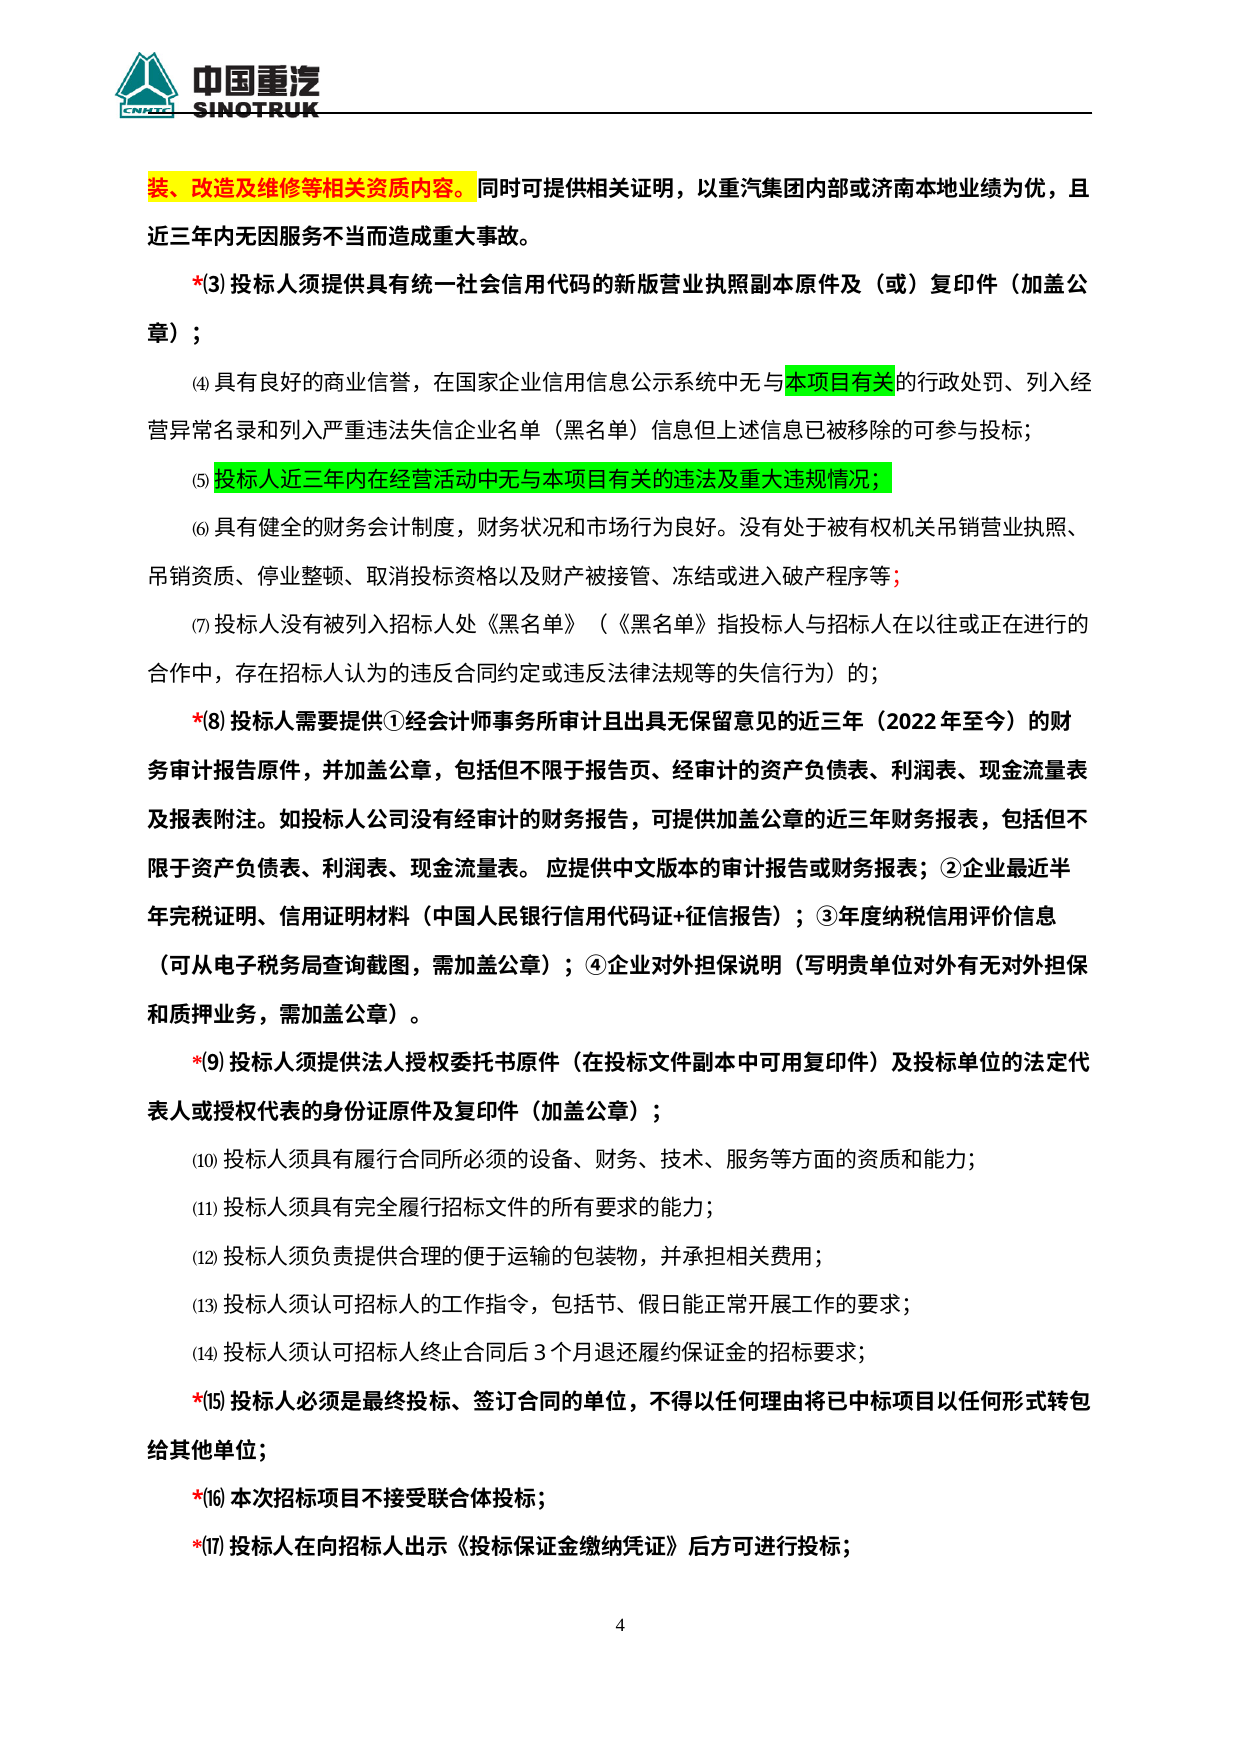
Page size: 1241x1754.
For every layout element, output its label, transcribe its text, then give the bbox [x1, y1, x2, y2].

text *⒂投标人必须是最终投标、签订合同的单位，不得以任何理由将已中标项目以任何形式转包给其他单位； [148, 1383, 1092, 1465]
text *⒄投标人在向招标人出示《投标保证金缴纳凭证》后方可进行投标； [148, 1529, 1092, 1561]
text ⑽投标人须具有履行合同所必须的设备、财务、技术、服务等方面的资质和能力； [148, 1142, 1092, 1174]
text ⒀投标人须认可招标人的工作指令，包括节、假日能正常开展工作的要求； [148, 1287, 1092, 1319]
text ⒁投标人须认可招标人终止合同后3个月退还履约保证金的招标要求； [148, 1335, 1092, 1368]
text *⑶投标人须提供具有统一社会信用代码的新版营业执照副本原件及（或）复印件（加盖公章）； [148, 267, 1092, 348]
text ⑺投标人没有被列入招标人处《黑名单》（《黑名单》指投标人与招标人在以往或正在进行的合作中，存在招标人认为的违反合同约定或违反法律法规等的失信行为）的； [148, 607, 1092, 688]
text ⑹具有健全的财务会计制度，财务状况和市场行为良好。没有处于被有权机关吊销营业执照、吊销资质、停业整顿、取消投标资格以及财产被接管、冻结或进入破产程序等； [148, 510, 1092, 591]
text *⑼投标人须提供法人授权委托书原件（在投标文件副本中可用复印件）及投标单位的法定代表人或授权代表的身份证原件及复印件（加盖公章）； [148, 1045, 1092, 1126]
text ⑾投标人须具有完全履行招标文件的所有要求的能力； [148, 1190, 1092, 1223]
picture [114, 52, 321, 119]
text ⑸投标人近三年内在经营活动中无与本项目有关的违法及重大违规情况； [148, 461, 1092, 494]
text *⑻投标人需要提供①经会计师事务所审计且出具无保留意见的近三年（2022年至今）的财务审计报告原件，并加盖公章，包括但不限于报告页、经审计的资产负债表、利润表、现金流量表及报表附注。如投标人公司没有经审计的财务报告，可提供加盖公章的近三年财务报表，包括但不限于资产负债表、利润表、现金流量表。 应提供中文版本的审计报告或财务报表；②企业最近半年完税证明、信用证明材料（中国人民银行信用代码证+征信报告）；③年度纳税信用评价信息（可从电子税务局查询截图，需加盖公章）；④企业对外担保说明（写明贵单位对外有无对外担保和质押业务，需加盖公章）。 [148, 704, 1092, 1029]
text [148, 170, 1092, 251]
text *⒃本次招标项目不接受联合体投标； [148, 1481, 1092, 1513]
text ⑿投标人须负责提供合理的便于运输的包装物，并承担相关费用； [148, 1238, 1092, 1271]
text ⑷具有良好的商业信誉，在国家企业信用信息公示系统中无与本项目有关的行政处罚、列入经营异常名录和列入严重违法失信企业名单（黑名单）信息但上述信息已被移除的可参与投标； [148, 364, 1092, 446]
